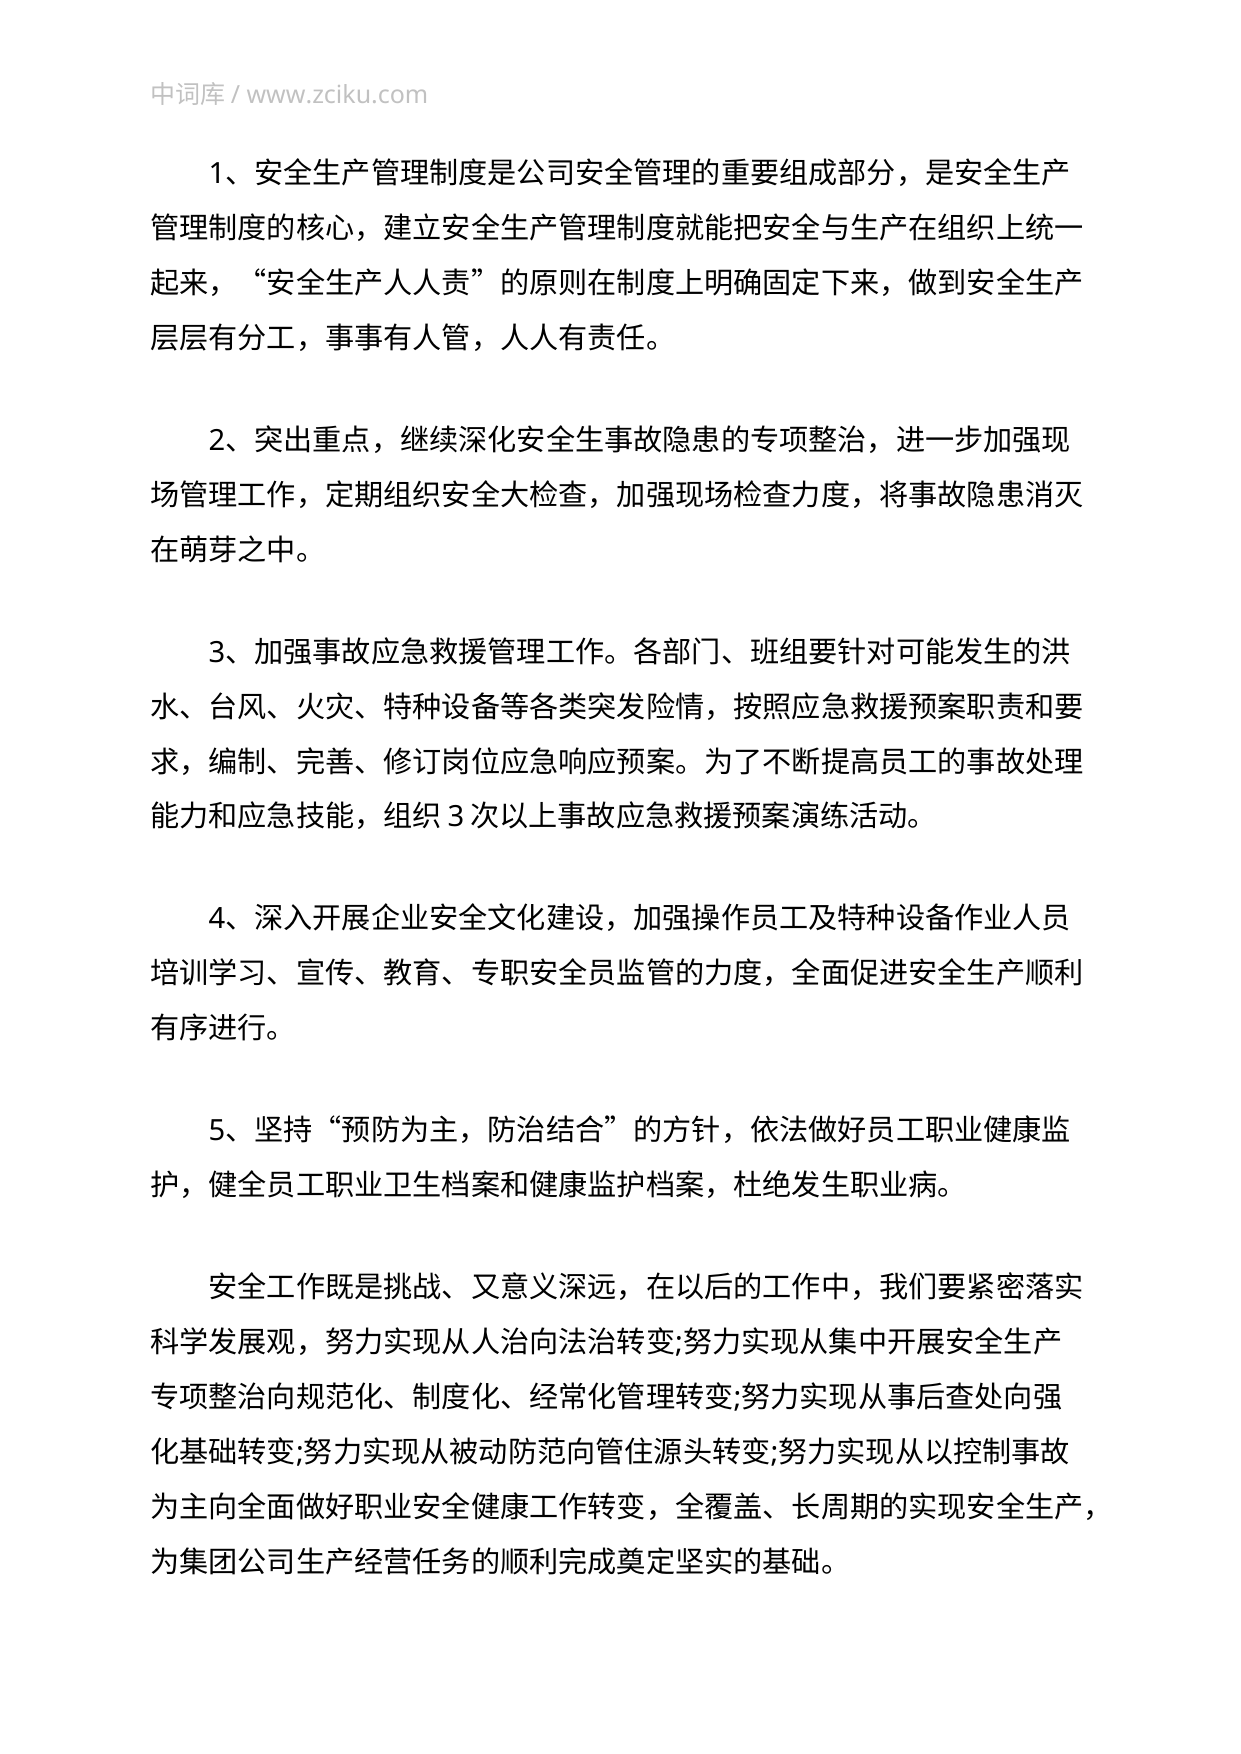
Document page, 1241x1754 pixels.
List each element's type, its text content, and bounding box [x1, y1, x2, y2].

text 4、深入开展企业安全文化建设，加强操作员工及特种设备作业人员培训学习、宣传、教育、专职安全员监管的力度，全面促进安全生产顺利有序进行。 [150, 895, 1090, 1047]
text 2、突出重点，继续深化安全生事故隐患的专项整治，进一步加强现场管理工作，定期组织安全大检查，加强现场检查力度，将事故隐患消灭在萌芽之中。 [150, 417, 1090, 569]
text 3、加强事故应急救援管理工作。各部门、班组要针对可能发生的洪水、台风、火灾、特种设备等各类突发险情，按照应急救援预案职责和要求，编制、完善、修订岗位应急响应预案。为了不断提高员工的事故处理能力和应急技能，组织3次以上事故应急救援预案演练活动。 [150, 628, 1090, 835]
text 5、坚持“预防为主，防治结合”的方针，依法做好员工职业健康监护，健全员工职业卫生档案和健康监护档案，杜绝发生职业病。 [150, 1107, 1090, 1204]
text 1、安全生产管理制度是公司安全管理的重要组成部分，是安全生产管理制度的核心，建立安全生产管理制度就能把安全与生产在组织上统一起来，“安全生产人人责”的原则在制度上明确固定下来，做到安全生产层层有分工，事事有人管，人人有责任。 [150, 150, 1090, 357]
text 安全工作既是挑战、又意义深远，在以后的工作中，我们要紧密落实科学发展观，努力实现从人治向法治转变;努力实现从集中开展安全生产专项整治向规范化、制度化、经常化管理转变;努力实现从事后查处向强化基础转变;努力实现从被动防范向管住源头转变;努力实现从以控制事故为主向全面做好职业安全健康工作转变，全覆盖、长周期的实现安全生产，为集团公司生产经营任务的顺利完成奠定坚实的基础。 [150, 1263, 1090, 1581]
